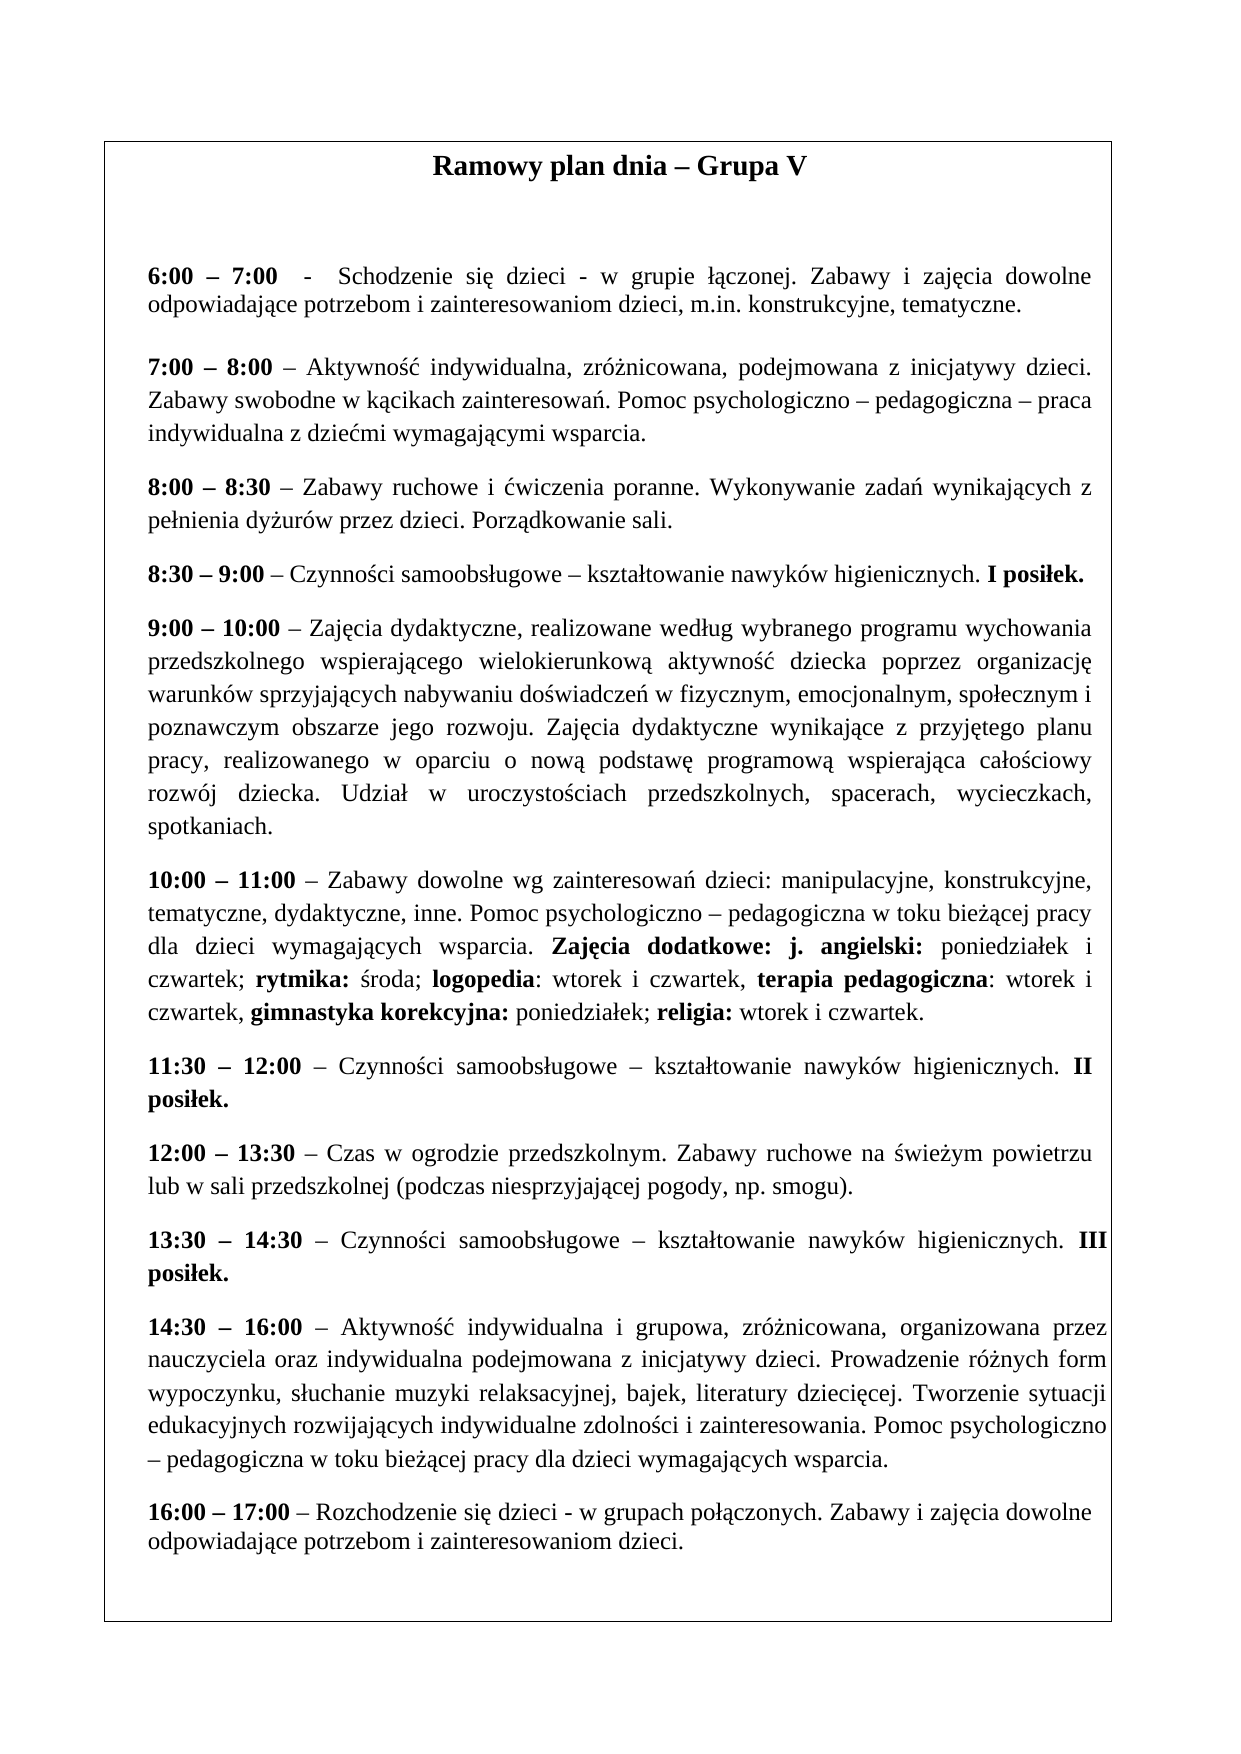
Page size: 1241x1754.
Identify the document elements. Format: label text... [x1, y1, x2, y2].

text 6:00 – 7:00 - Schodzenie się dzieci - w grupie łączonej. Zabawy i zajęcia dowolne odpowiadające potrzebom i zainteresowaniom dzieci, m.in. konstrukcyjne, tematyczne. [148, 261, 1093, 318]
text Ramowy plan dnia – Grupa V [148, 148, 1093, 181]
text 11:30 – 12:00 – Czynności samoobsługowe – kształtowanie nawyków higienicznych. II posiłek. [148, 1051, 1093, 1113]
text 9:00 – 10:00 – Zajęcia dydaktyczne, realizowane według wybranego programu wychowania przedszkolnego wspierającego wielokierunkową aktywność dziecka poprzez organizację warunków sprzyjających nabywaniu doświadczeń w fizycznym, emocjonalnym, społecznym i poznawczym obszarze jego rozwoju. Zajęcia dydaktyczne wynikające z przyjętego planu pracy, realizowanego w oparciu o nową podstawę programową wspierająca całościowy rozwój dziecka. Udział w uroczystościach przedszkolnych, spacerach, wycieczkach, spotkaniach. [148, 613, 1093, 840]
text 8:30 – 9:00 – Czynności samoobsługowe – kształtowanie nawyków higienicznych. I posiłek. [148, 559, 1093, 588]
text 10:00 – 11:00 – Zabawy dowolne wg zainteresowań dzieci: manipulacyjne, konstrukcyjne, tematyczne, dydaktyczne, inne. Pomoc psychologiczno – pedagogiczna w toku bieżącej pracy dla dzieci wymagających wsparcia. Zajęcia dodatkowe: j. angielski: poniedziałek i czwartek; rytmika: środa; logopedia: wtorek i czwartek, terapia pedagogiczna: wtorek i czwartek, gimnastyka korekcyjna: poniedziałek; religia: wtorek i czwartek. [148, 865, 1093, 1026]
text 14:30 – 16:00 – Aktywność indywidualna i grupowa, zróżnicowana, organizowana przez nauczyciela oraz indywidualna podejmowana z inicjatywy dzieci. Prowadzenie różnych form wypoczynku, słuchanie muzyki relaksacyjnej, bajek, literatury dziecięcej. Tworzenie sytuacji edukacyjnych rozwijających indywidualne zdolności i zainteresowania. Pomoc psychologiczno – pedagogiczna w toku bieżącej pracy dla dzieci wymagających wsparcia. [148, 1312, 1107, 1472]
text 12:00 – 13:30 – Czas w ogrodzie przedszkolnym. Zabawy ruchowe na świeżym powietrzu lub w sali przedszkolnej (podczas niesprzyjającej pogody, np. smogu). [148, 1138, 1093, 1199]
text 13:30 – 14:30 – Czynności samoobsługowe – kształtowanie nawyków higienicznych. III posiłek. [148, 1225, 1107, 1286]
text 8:00 – 8:30 – Zabawy ruchowe i ćwiczenia poranne. Wykonywanie zadań wynikających z pełnienia dyżurów przez dzieci. Porządkowanie sali. [148, 472, 1093, 534]
text 16:00 – 17:00 – Rozchodzenie się dzieci - w grupach połączonych. Zabawy i zajęcia dowolne odpowiadające potrzebom i zainteresowaniom dzieci. [148, 1497, 1093, 1555]
text 7:00 – 8:00 – Aktywność indywidualna, zróżnicowana, podejmowana z inicjatywy dzieci. Zabawy swobodne w kącikach zainteresowań. Pomoc psychologiczno – pedagogiczna – praca indywidualna z dziećmi wymagającymi wsparcia. [148, 352, 1093, 447]
